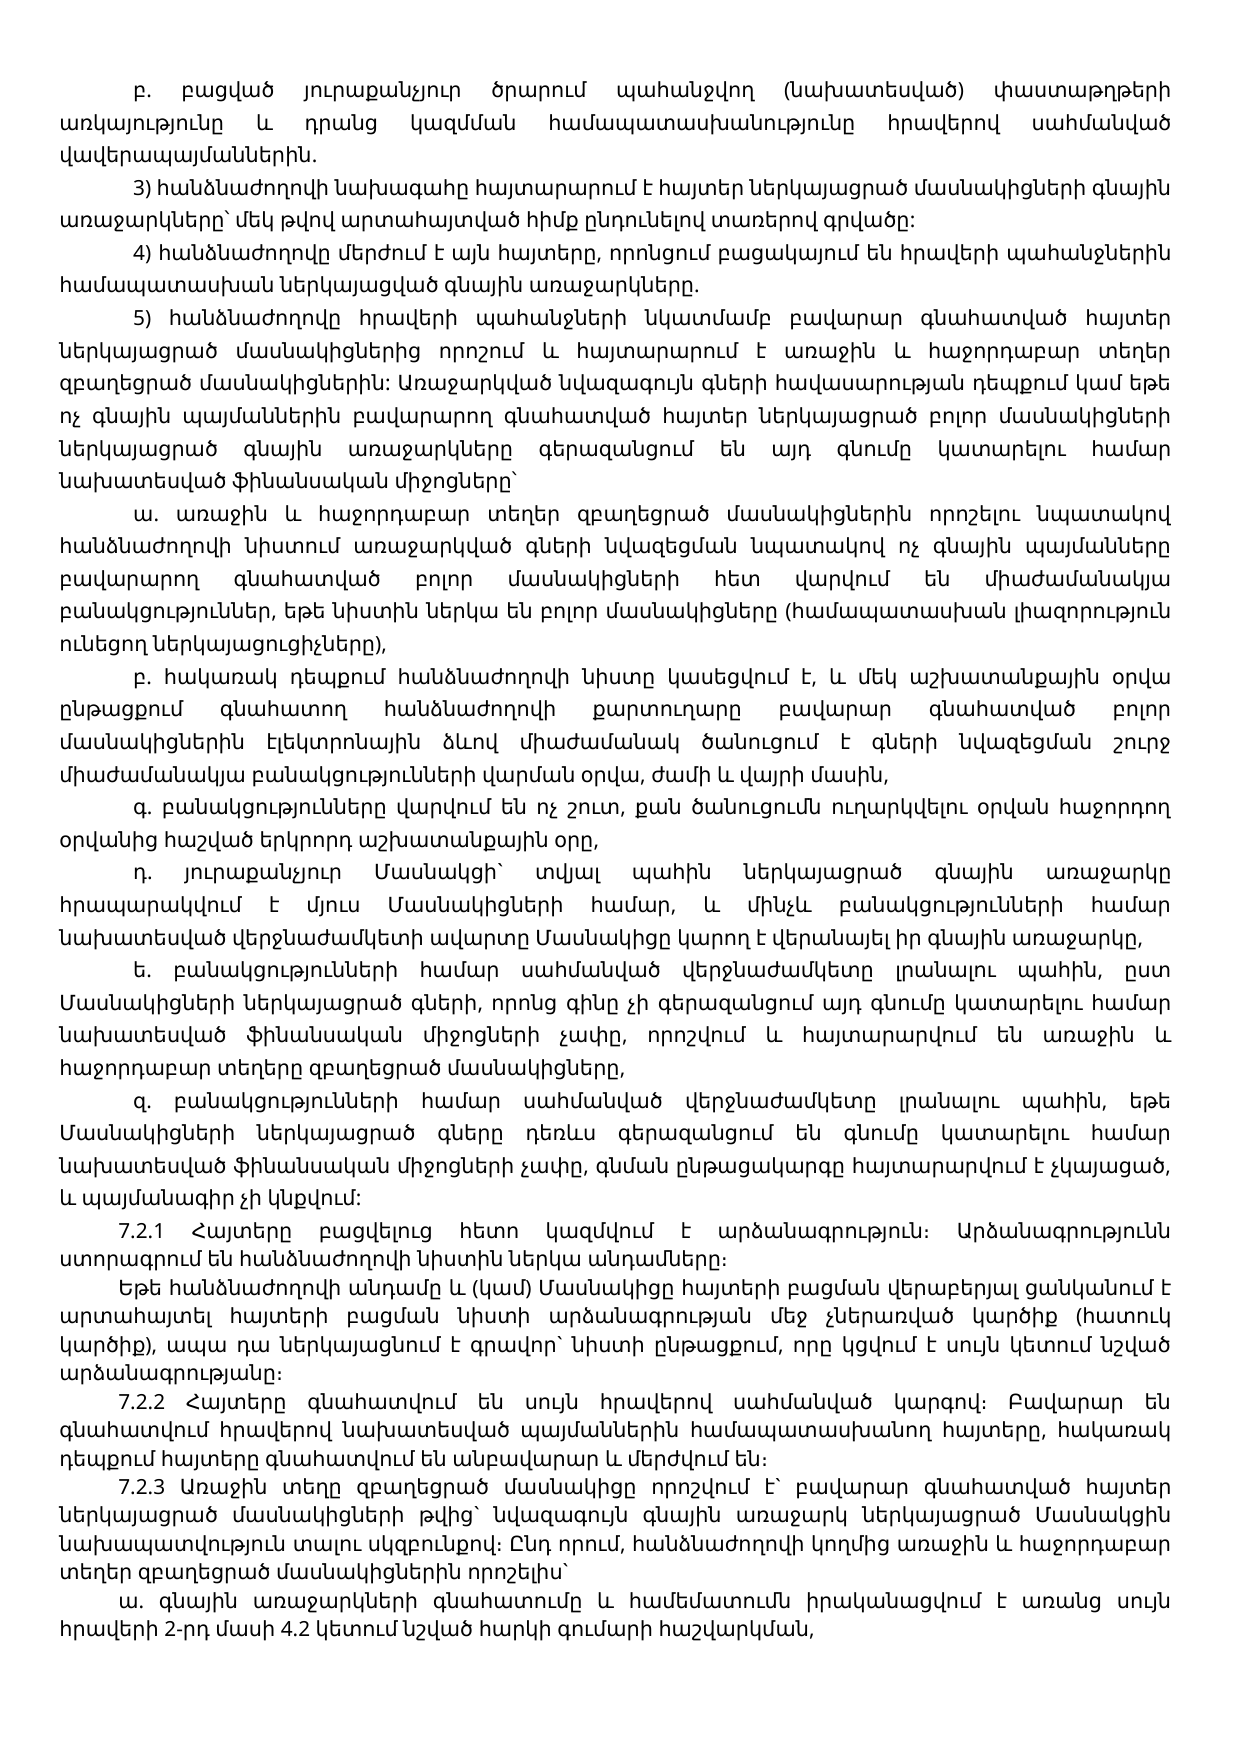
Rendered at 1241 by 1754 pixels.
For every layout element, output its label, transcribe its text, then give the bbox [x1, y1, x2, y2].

text գ. բանակցությունները վարվում են ոչ շուտ, քան ծանուցումն ուղարկվելու օրվան հաջորդող օրվանից հաշված երկրորդ աշխատանքային օրը, [59, 792, 1171, 853]
text 7.2.1 Հայտերը բացվելուց հետո կազմվում է արձանագրություն։ Արձանագրությունն ստորագրում են հանձնաժողովի նիստին ներկա անդամները։ [59, 1216, 1171, 1273]
text 3) հանձնաժողովի նախագահը հայտարարում է հայտեր ներկայացրած մասնակիցների գնային առաջարկները՝ մեկ թվով արտահայտված հիմք ընդունելով տառերով գրվածը: [59, 173, 1171, 234]
text զ. բանակցությունների համար սահմանված վերջնաժամկետը լրանալու պահին, եթե Մասնակիցների ներկայացրած գները դեռևս գերազանցում են գնումը կատարելու համար նախատեսված ֆինանսական միջոցների չափը, գնման ընթացակարգը հայտարարվում է չկայացած, և պայմանագիր չի կնքվում: [59, 1086, 1171, 1212]
text 7.2.3 Առաջին տեղը զբաղեցրած մասնակիցը որոշվում է` բավարար գնահատված հայտեր ներկայացրած մասնակիցների թվից` նվազագույն գնային առաջարկ ներկայացրած Մասնակցին նախապատվություն տալու սկզբունքով։ Ընդ որում, հանձնաժողովի կողմից առաջին և հաջորդաբար տեղեր զբաղեցրած մասնակիցներին որոշելիս` [59, 1472, 1171, 1586]
text ա. առաջին և հաջորդաբար տեղեր զբաղեցրած մասնակիցներին որոշելու նպատակով հանձնաժողովի նիստում առաջարկված գների նվազեցման նպատակով ոչ գնային պայմանները բավարարող գնահատված բոլոր մասնակիցների հետ վարվում են միաժամանակյա բանակցություններ, եթե նիստին ներկա են բոլոր մասնակիցները (համապատասխան լիազորություն ունեցող ներկայացուցիչները), [59, 499, 1171, 658]
text 5) հանձնաժողովը հրավերի պահանջների նկատմամբ բավարար գնահատված հայտեր ներկայացրած մասնակիցներից որոշում և հայտարարում է առաջին և հաջորդաբար տեղեր զբաղեցրած մասնակիցներին: Առաջարկված նվազագույն գների հավասարության դեպքում կամ եթե ոչ գնային պայմաններին բավարարող գնահատված հայտեր ներկայացրած բոլոր մասնակիցների ներկայացրած գնային առաջարկները գերազանցում են այդ գնումը կատարելու համար նախատեսված ֆինանսական միջոցները՝ [59, 303, 1171, 495]
text ե. բանակցությունների համար սահմանված վերջնաժամկետը լրանալու պահին, ըստ Մասնակիցների ներկայացրած գների, որոնց գինը չի գերազանցում այդ գնումը կատարելու համար նախատեսված ֆինանսական միջոցների չափը, որոշվում և հայտարարվում են առաջին և հաջորդաբար տեղերը զբաղեցրած մասնակիցները, [59, 955, 1171, 1082]
text բ. հակառակ դեպքում հանձնաժողովի նիստը կասեցվում է, և մեկ աշխատանքային օրվա ընթացքում գնահատող հանձնաժողովի քարտուղարը բավարար գնահատված բոլոր մասնակիցներին էլեկտրոնային ձևով միաժամանակ ծանուցում է գների նվազեցման շուրջ միաժամանակյա բանակցությունների վարման օրվա, ժամի և վայրի մասին, [59, 662, 1171, 788]
text ա. գնային առաջարկների գնահատումը և համեմատումն իրականացվում է առանց սույն հրավերի 2-րդ մասի 4.2 կետում նշված հարկի գումարի հաշվարկման, [59, 1586, 1171, 1643]
text Եթե հանձնաժողովի անդամը և (կամ) Մասնակիցը հայտերի բացման վերաբերյալ ցանկանում է արտահայտել հայտերի բացման նիստի արձանագրության մեջ չներառված կարծիք (հատուկ կարծիք), ապա դա ներկայացնում է գրավոր` նիստի ընթացքում, որը կցվում է սույն կետում նշված արձանագրությանը։ [59, 1273, 1171, 1387]
text 7.2.2 Հայտերը գնահատվում են սույն հրավերով սահմանված կարգով։ Բավարար են գնահատվում հրավերով նախատեսված պայմաններին համապատասխանող հայտերը, հակառակ դեպքում հայտերը գնահատվում են անբավարար և մերժվում են։ [59, 1387, 1171, 1472]
text 4) հանձնաժողովը մերժում է այն հայտերը, որոնցում բացակայում են հրավերի պահանջներին համապատասխան ներկայացված գնային առաջարկները. [59, 238, 1171, 299]
text դ. յուրաքանչյուր Մասնակցի` տվյալ պահին ներկայացրած գնային առաջարկը հրապարակվում է մյուս Մասնակիցների համար, և մինչև բանակցությունների համար նախատեսված վերջնաժամկետի ավարտը Մասնակիցը կարող է վերանայել իր գնային առաջարկը, [59, 857, 1171, 951]
text բ. բացված յուրաքանչյուր ծրարում պահանջվող (նախատեսված) փաստաթղթերի առկայությունը և դրանց կազմման համապատասխանությունը հրավերով սահմանված վավերապայմաններին. [59, 75, 1171, 169]
